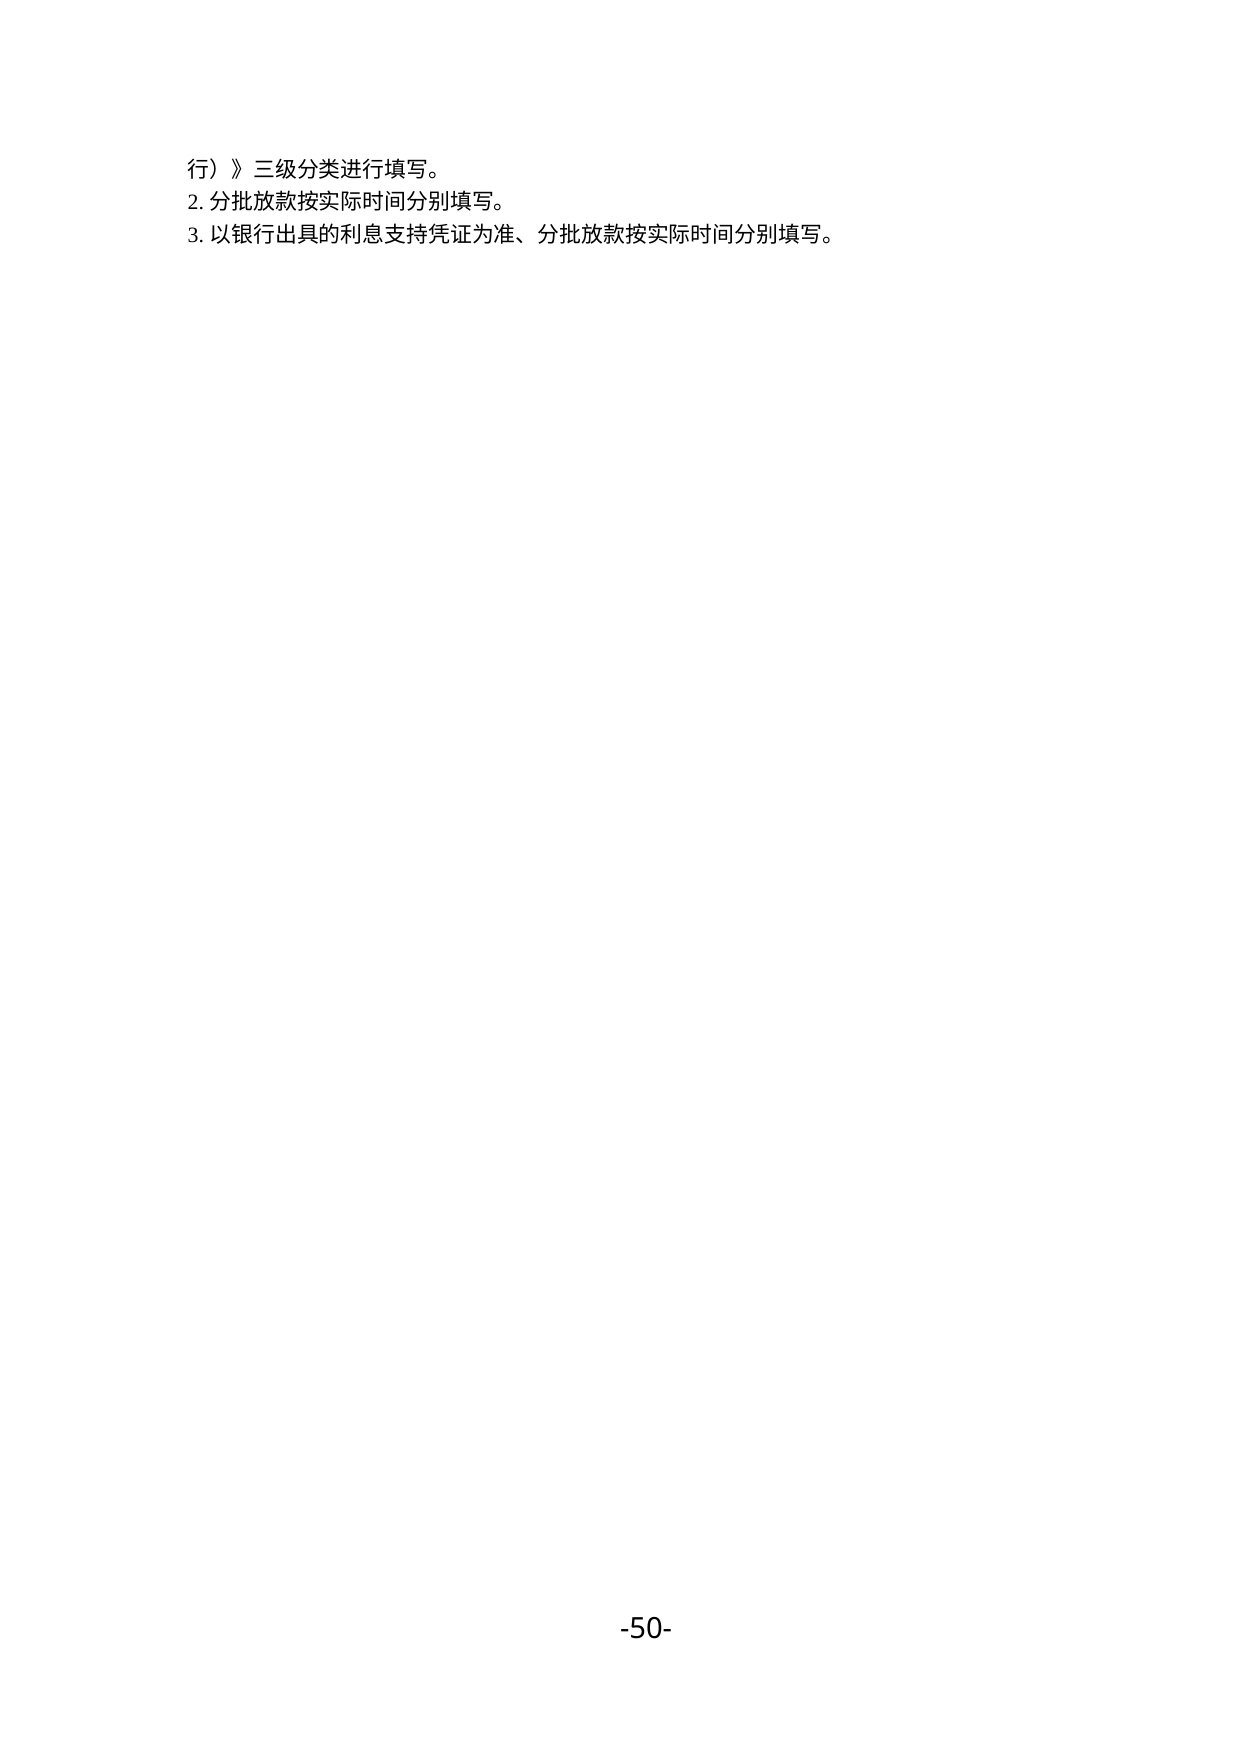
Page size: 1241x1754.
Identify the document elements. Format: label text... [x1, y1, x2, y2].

list 以银行出具的利息支持凭证为准、分批放款按实际时间分别填写。 [187, 216, 1053, 249]
list 分批放款按实际时间分别填写。 [187, 184, 1053, 216]
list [187, 151, 1053, 184]
